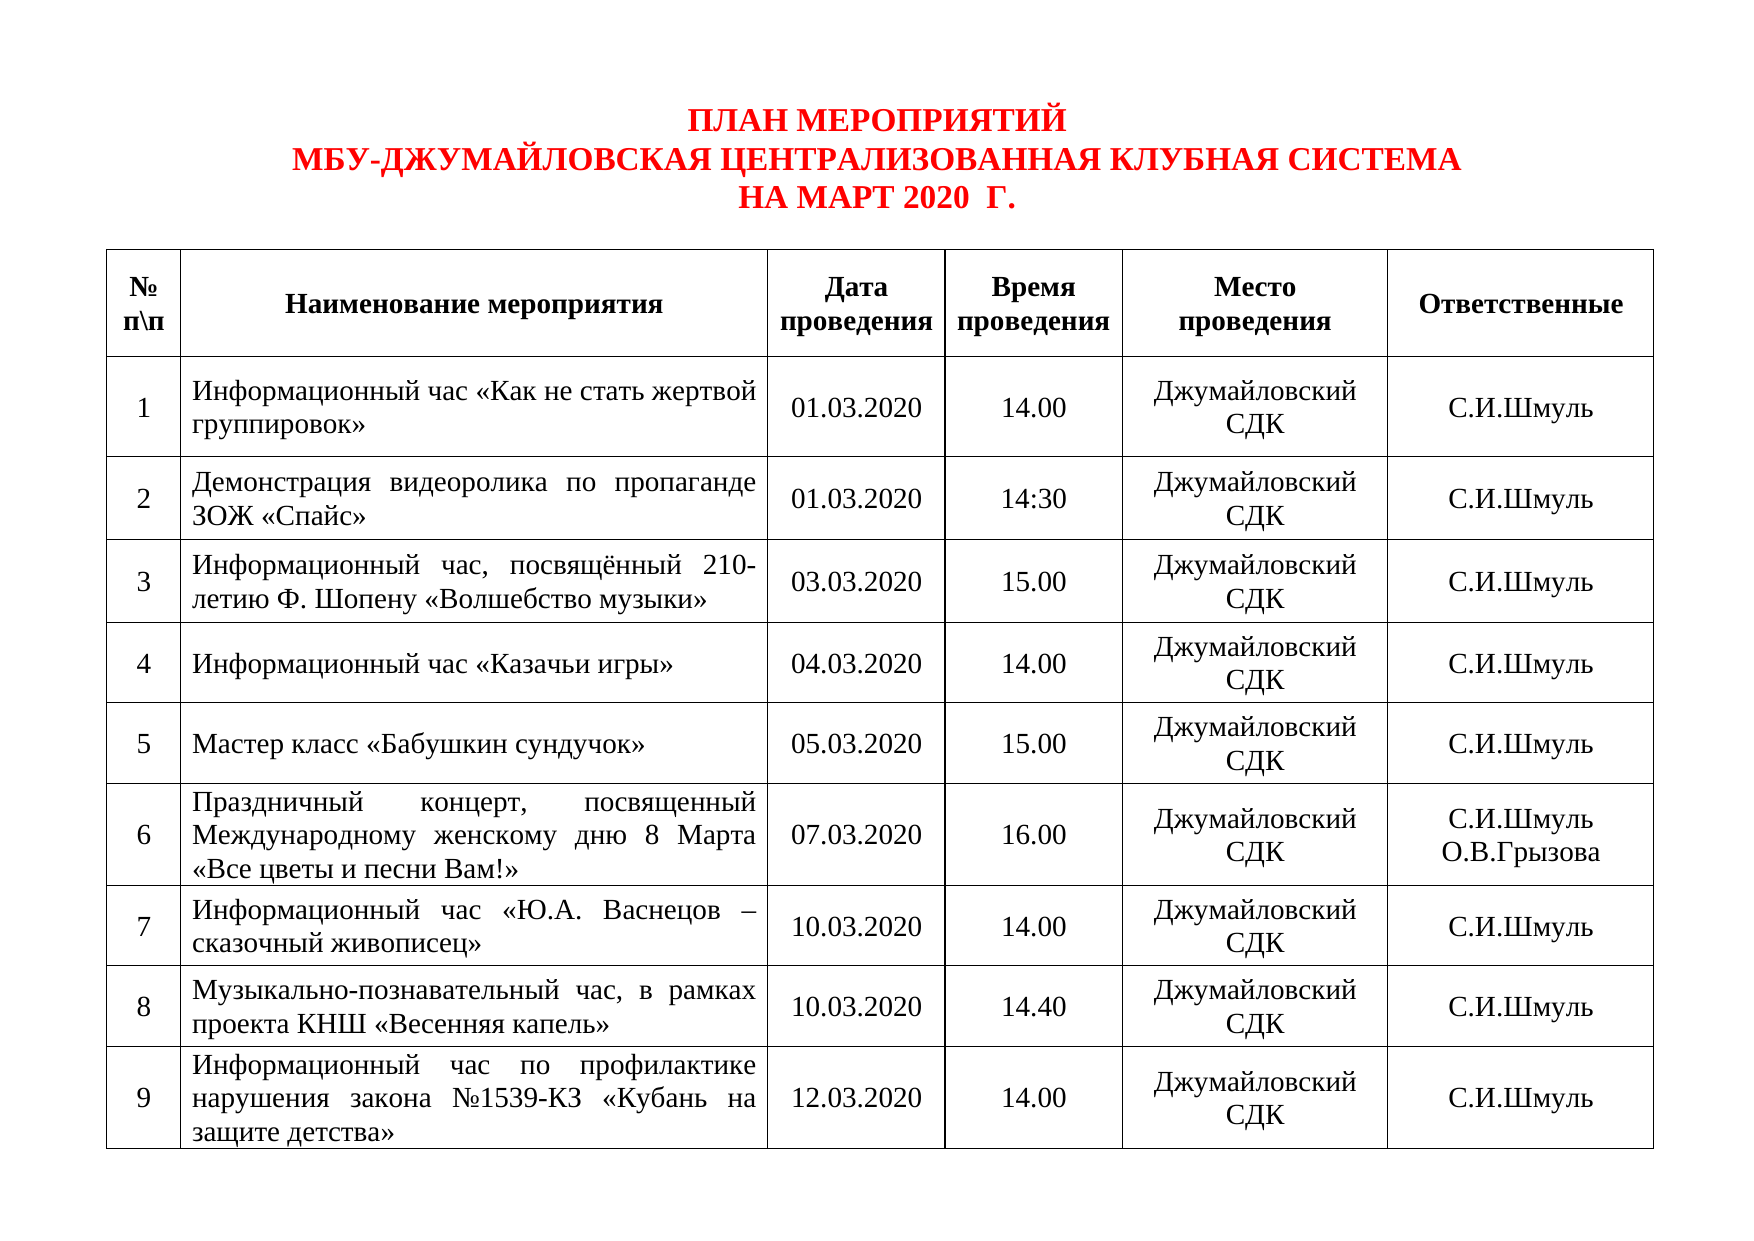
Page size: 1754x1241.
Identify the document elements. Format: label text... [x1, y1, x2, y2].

table_cell Информационный час «Казачьи игры» [181, 623, 767, 702]
table_cell Праздничный концерт, посвященный Международному женскому дню 8 Марта «Все цветы и песни Вам!» [181, 784, 767, 884]
table_cell С.И.Шмуль [1388, 357, 1653, 456]
table_cell 12.03.2020 [768, 1047, 944, 1147]
table_cell 14.00 [946, 1047, 1122, 1147]
table_cell 14:30 [946, 457, 1122, 539]
table_cell Информационный час «Ю.А. Васнецов – сказочный живописец» [181, 886, 767, 965]
table_cell Информационный час, посвящённый 210-летию Ф. Шопену «Волшебство музыки» [181, 540, 767, 622]
table_cell 04.03.2020 [768, 623, 944, 702]
table_cell 01.03.2020 [768, 457, 944, 539]
table_cell С.И.Шмуль О.В.Грызова [1388, 784, 1653, 884]
table_cell 14.00 [946, 623, 1122, 702]
table_header Дата проведения [768, 250, 944, 356]
table_cell 6 [107, 784, 180, 884]
table_cell 8 [107, 966, 180, 1046]
table_cell Джумайловский СДК [1123, 457, 1387, 539]
table_cell Информационный час «Как не стать жертвой группировок» [181, 357, 767, 456]
table_header Место проведения [1123, 250, 1387, 356]
table_cell 14.00 [946, 886, 1122, 965]
table_cell 1 [107, 357, 180, 456]
table_cell Джумайловский СДК [1123, 357, 1387, 456]
table_cell Демонстрация видеоролика по пропаганде ЗОЖ «Спайс» [181, 457, 767, 539]
table_cell С.И.Шмуль [1388, 540, 1653, 622]
table_cell Джумайловский СДК [1123, 1047, 1387, 1147]
table_cell 10.03.2020 [768, 966, 944, 1046]
table_header Ответственные [1388, 250, 1653, 356]
table_cell 15.00 [946, 703, 1122, 783]
table_cell Джумайловский СДК [1123, 623, 1387, 702]
table_cell 4 [107, 623, 180, 702]
table_header Время проведения [946, 250, 1122, 356]
table_cell С.И.Шмуль [1388, 886, 1653, 965]
table_cell 7 [107, 886, 180, 965]
table_cell С.И.Шмуль [1388, 1047, 1653, 1147]
table_cell 15.00 [946, 540, 1122, 622]
table_cell Информационный час по профилактике нарушения закона №1539-КЗ «Кубань на защите детства» [181, 1047, 767, 1147]
text на март 2020 г. [118, 177, 1636, 215]
table_cell С.И.Шмуль [1388, 966, 1653, 1046]
table_cell Джумайловский СДК [1123, 784, 1387, 884]
table_cell Музыкально-познавательный час, в рамках проекта КНШ «Весенняя капель» [181, 966, 767, 1046]
table_cell Джумайловский СДК [1123, 886, 1387, 965]
table_cell 01.03.2020 [768, 357, 944, 456]
table_cell 14.40 [946, 966, 1122, 1046]
table_cell Джумайловский СДК [1123, 966, 1387, 1046]
table_cell 05.03.2020 [768, 703, 944, 783]
table_cell 07.03.2020 [768, 784, 944, 884]
table_cell 2 [107, 457, 180, 539]
table_cell 16.00 [946, 784, 1122, 884]
text План мероприятий [118, 100, 1636, 139]
table_header Наименование мероприятия [181, 250, 767, 356]
table_cell Мастер класс «Бабушкин сундучок» [181, 703, 767, 783]
table_cell 5 [107, 703, 180, 783]
table_cell С.И.Шмуль [1388, 457, 1653, 539]
text МБУ-Джумайловская централизованная клубная система [118, 139, 1636, 177]
table_cell 9 [107, 1047, 180, 1147]
table_cell С.И.Шмуль [1388, 703, 1653, 783]
table_cell 03.03.2020 [768, 540, 944, 622]
table_cell 10.03.2020 [768, 886, 944, 965]
table_cell 3 [107, 540, 180, 622]
table_cell Джумайловский СДК [1123, 540, 1387, 622]
table_cell 14.00 [946, 357, 1122, 456]
table_header № п\п [107, 250, 180, 356]
table_cell С.И.Шмуль [1388, 623, 1653, 702]
table_cell Джумайловский СДК [1123, 703, 1387, 783]
